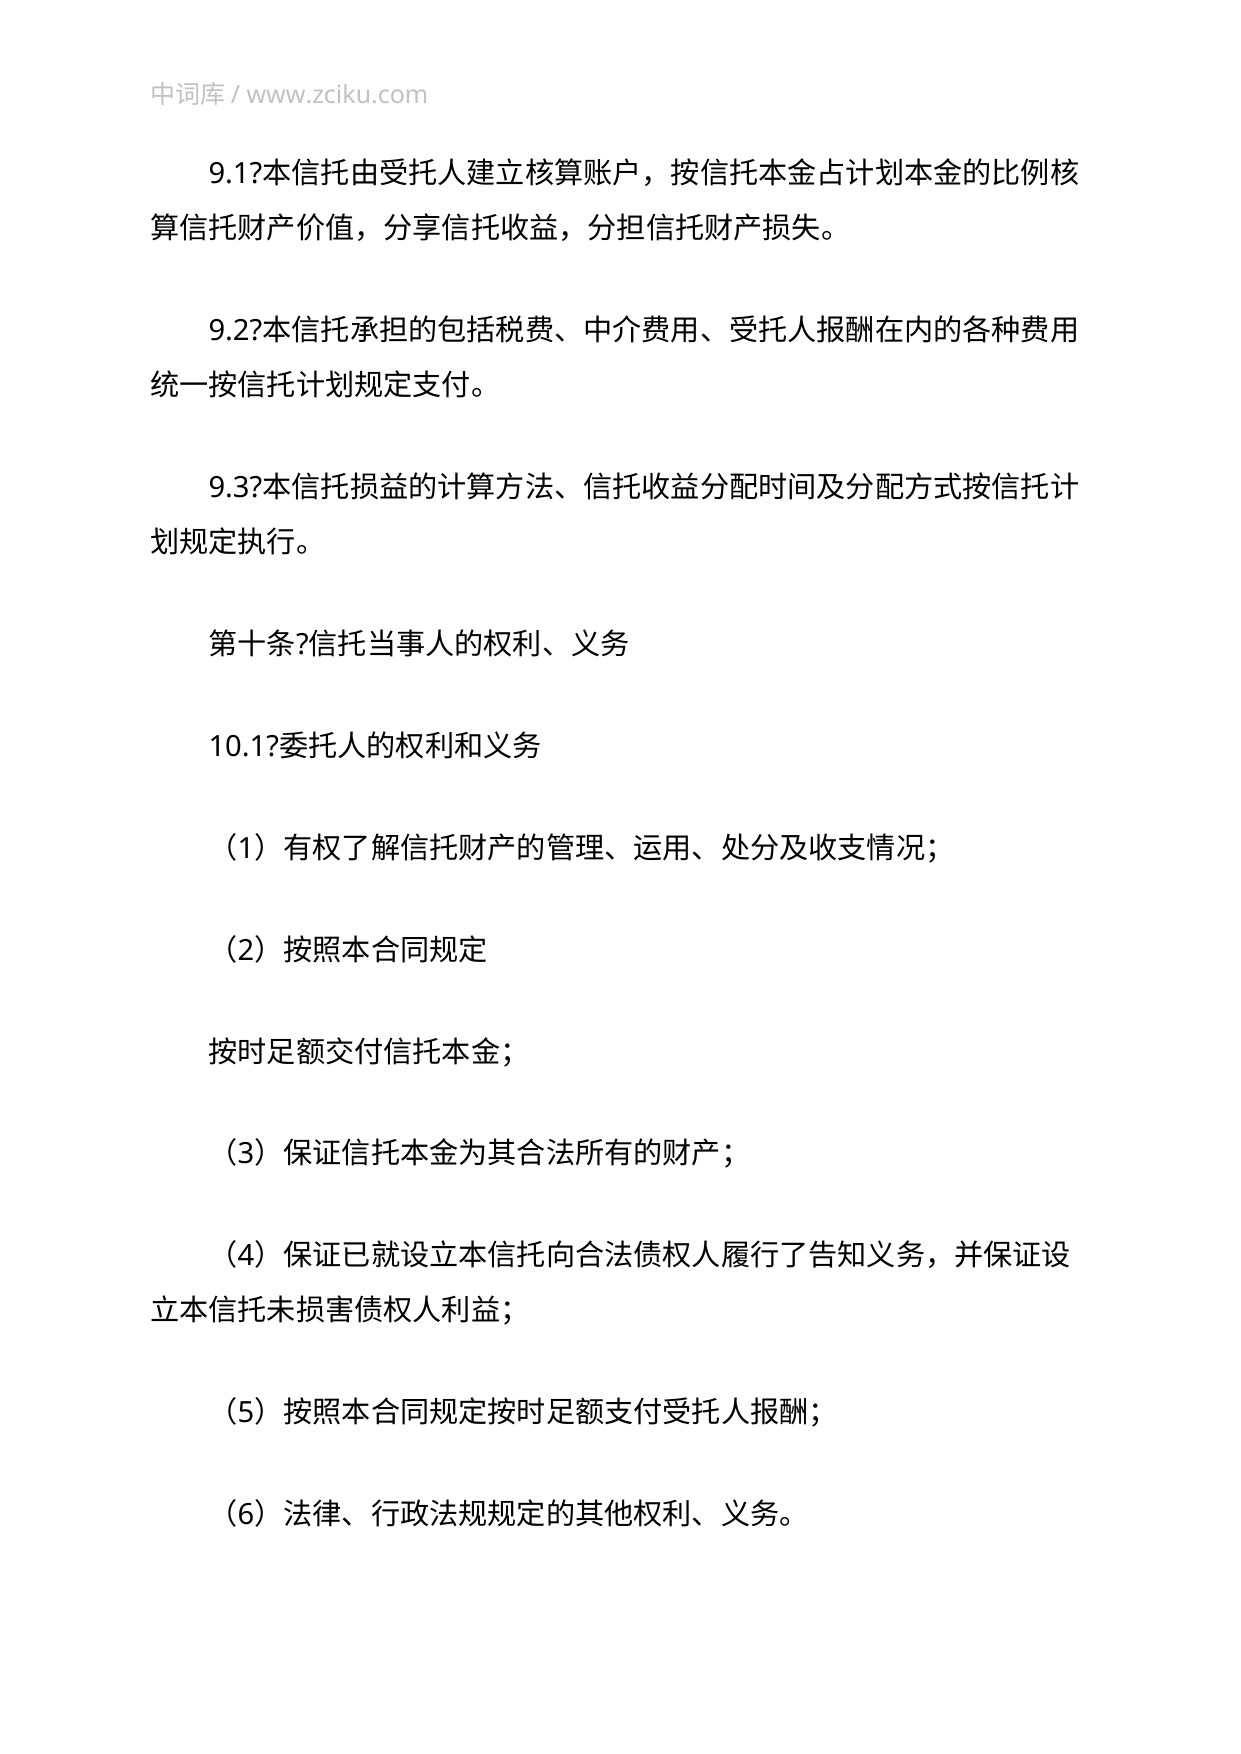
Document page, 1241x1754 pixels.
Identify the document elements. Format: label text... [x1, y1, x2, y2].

text 9.1?本信托由受托人建立核算账户，按信托本金占计划本金的比例核算信托财产价值，分享信托收益，分担信托财产损失。 [150, 150, 1090, 247]
text （5）按照本合同规定按时足额支付受托人报酬； [150, 1389, 1090, 1431]
text （6）法律、行政法规规定的其他权利、义务。 [150, 1491, 1090, 1533]
text 第十条?信托当事人的权利、义务 [150, 620, 1090, 663]
text （4）保证已就设立本信托向合法债权人履行了告知义务，并保证设立本信托未损害债权人利益； [150, 1232, 1090, 1329]
text 按时足额交付信托本金； [150, 1028, 1090, 1071]
text 10.1?委托人的权利和义务 [150, 722, 1090, 765]
text 9.3?本信托损益的计算方法、信托收益分配时间及分配方式按信托计划规定执行。 [150, 463, 1090, 561]
text （1）有权了解信托财产的管理、运用、处分及收支情况； [150, 824, 1090, 867]
text （3）保证信托本金为其合法所有的财产； [150, 1130, 1090, 1172]
text （2）按照本合同规定 [150, 926, 1090, 969]
text 9.2?本信托承担的包括税费、中介费用、受托人报酬在内的各种费用统一按信托计划规定支付。 [150, 307, 1090, 404]
